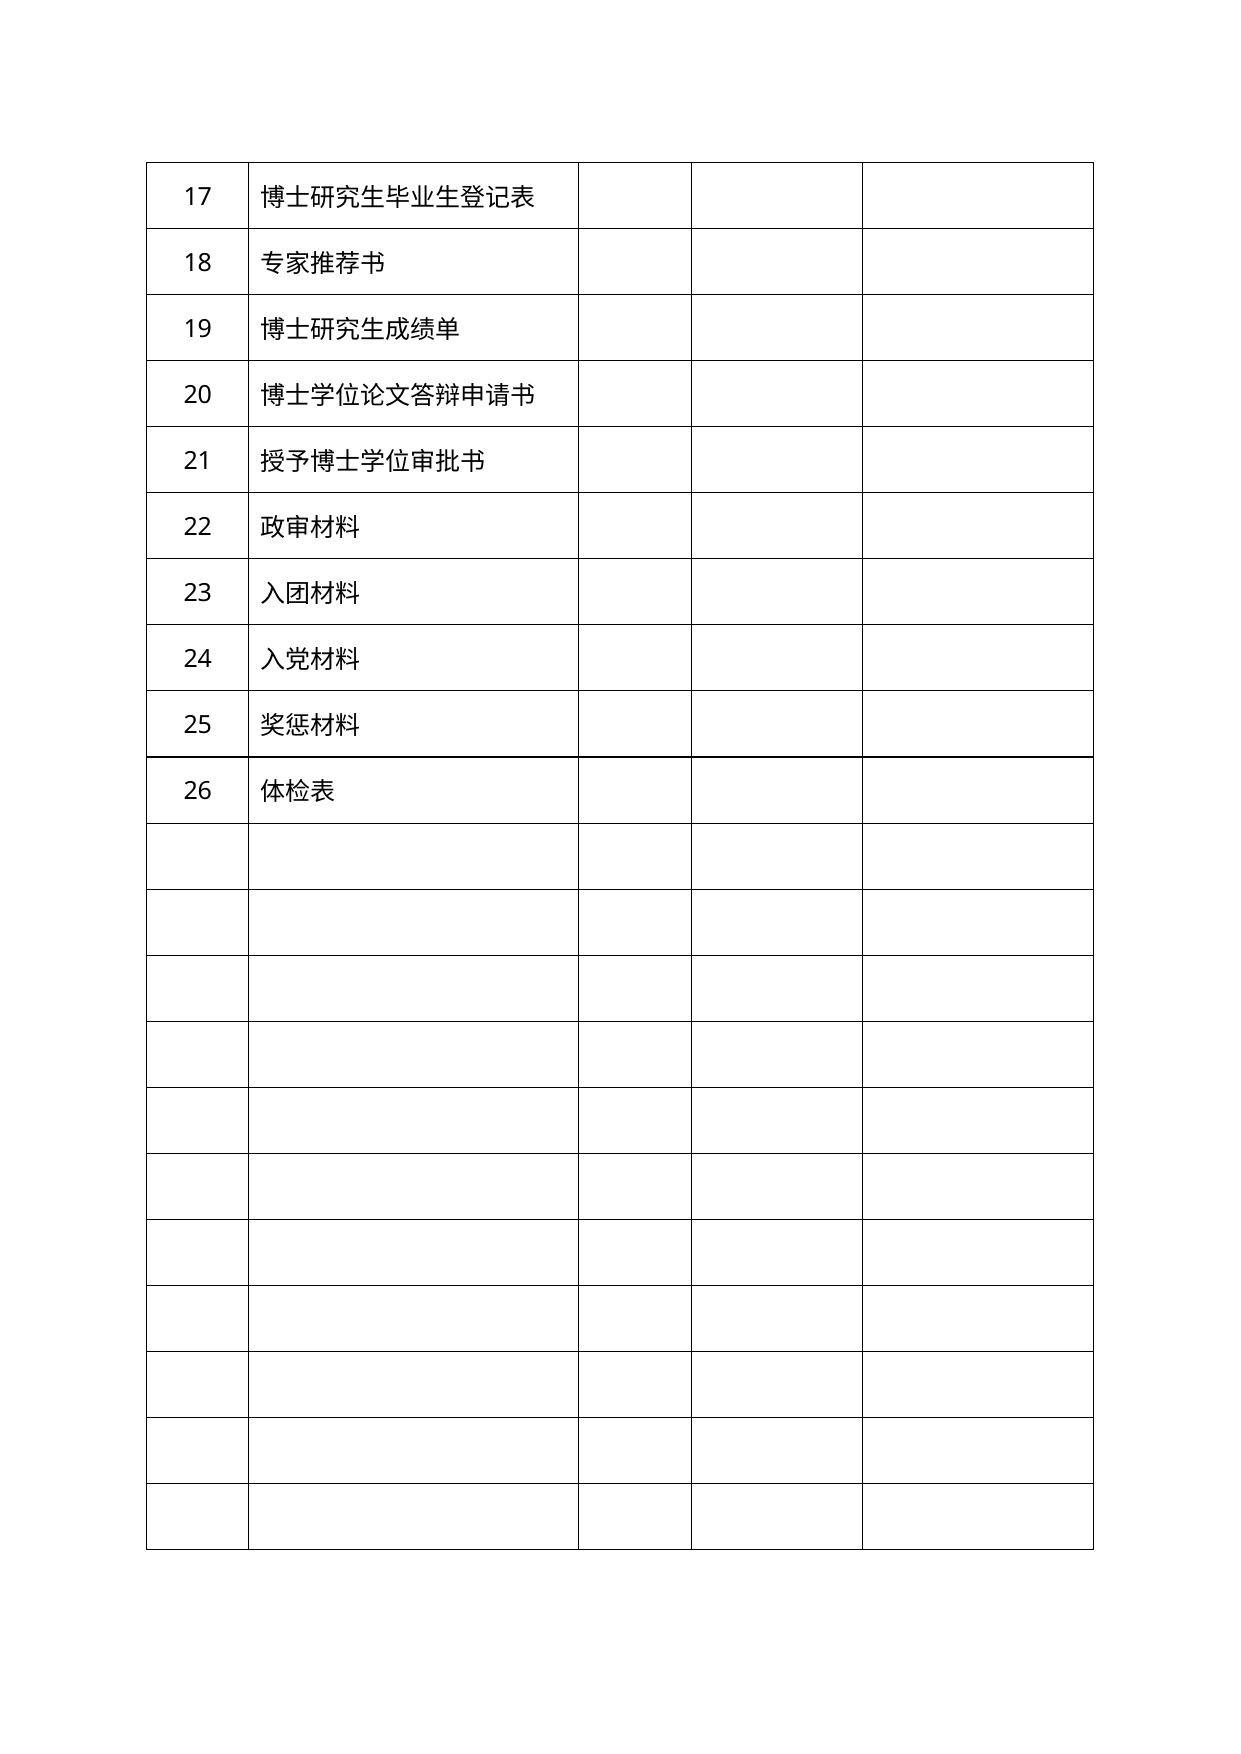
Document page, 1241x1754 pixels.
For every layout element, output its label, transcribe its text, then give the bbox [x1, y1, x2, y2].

table_cell [692, 229, 862, 294]
table_cell [863, 956, 1093, 1021]
table_cell [147, 1286, 248, 1351]
table_cell [692, 1484, 862, 1549]
table_cell 政审材料 [249, 493, 578, 558]
table_cell [579, 559, 691, 624]
table_cell [579, 229, 691, 294]
table_cell 26 [147, 758, 248, 822]
table_cell 23 [147, 559, 248, 624]
table_cell [579, 1154, 691, 1219]
table_cell [863, 1220, 1093, 1285]
table_cell [579, 625, 691, 690]
table_cell [249, 1022, 578, 1087]
table_cell [863, 1088, 1093, 1153]
table_cell [147, 1022, 248, 1087]
table_cell [863, 1484, 1093, 1549]
table_cell [249, 1418, 578, 1483]
table_cell 入党材料 [249, 625, 578, 690]
table_cell [147, 890, 248, 954]
table_cell [147, 1352, 248, 1417]
table_cell [692, 1352, 862, 1417]
table_cell [692, 361, 862, 426]
table_cell [692, 1088, 862, 1153]
table_cell [249, 1484, 578, 1549]
table_cell 奖惩材料 [249, 691, 578, 756]
table_cell [579, 493, 691, 558]
table_cell [579, 1418, 691, 1483]
table_cell 入团材料 [249, 559, 578, 624]
table_cell [147, 956, 248, 1021]
table_cell [863, 1022, 1093, 1087]
table_cell [692, 890, 862, 954]
table_cell [692, 824, 862, 888]
table_cell [579, 890, 691, 954]
table_cell [863, 1154, 1093, 1219]
table_cell [249, 1154, 578, 1219]
table_cell [692, 559, 862, 624]
table_cell 21 [147, 427, 248, 492]
table_cell [579, 1022, 691, 1087]
table_cell [863, 295, 1093, 360]
table_cell [692, 758, 862, 822]
table_cell [579, 1352, 691, 1417]
table_cell [249, 956, 578, 1021]
table_cell [863, 758, 1093, 822]
table_cell [692, 295, 862, 360]
table_cell 博士研究生毕业生登记表 [249, 163, 578, 228]
table_cell [579, 956, 691, 1021]
table_cell [249, 1352, 578, 1417]
table_cell [863, 493, 1093, 558]
table_cell [692, 427, 862, 492]
table_cell 专家推荐书 [249, 229, 578, 294]
table_cell [863, 824, 1093, 888]
table_cell [249, 824, 578, 888]
table_cell [692, 956, 862, 1021]
table_cell [579, 427, 691, 492]
table_cell [579, 295, 691, 360]
table_cell [579, 824, 691, 888]
table_cell [692, 691, 862, 756]
table_cell [692, 625, 862, 690]
table_cell [579, 1220, 691, 1285]
table_cell [147, 1418, 248, 1483]
table_cell [863, 229, 1093, 294]
table_cell 22 [147, 493, 248, 558]
table_cell [579, 691, 691, 756]
table_cell [863, 559, 1093, 624]
table_cell [863, 361, 1093, 426]
table_cell [147, 824, 248, 888]
table_cell [692, 1022, 862, 1087]
table_cell [579, 1088, 691, 1153]
table_cell 24 [147, 625, 248, 690]
table_cell [249, 1220, 578, 1285]
table_cell 博士研究生成绩单 [249, 295, 578, 360]
table_cell [692, 493, 862, 558]
table_cell 授予博士学位审批书 [249, 427, 578, 492]
table_cell [692, 1220, 862, 1285]
table_cell [579, 163, 691, 228]
table_cell [863, 427, 1093, 492]
table_cell [863, 1286, 1093, 1351]
table_cell 17 [147, 163, 248, 228]
table_cell [579, 758, 691, 822]
table_cell 25 [147, 691, 248, 756]
table_cell 20 [147, 361, 248, 426]
table_cell [249, 890, 578, 954]
table_cell 博士学位论文答辩申请书 [249, 361, 578, 426]
table_cell [147, 1088, 248, 1153]
table_cell [147, 1154, 248, 1219]
table_cell [692, 1286, 862, 1351]
table_cell [863, 890, 1093, 954]
table_cell [863, 691, 1093, 756]
table_cell [692, 1418, 862, 1483]
table_cell 体检表 [249, 758, 578, 822]
table_cell [249, 1286, 578, 1351]
table_cell 18 [147, 229, 248, 294]
table_cell [579, 361, 691, 426]
table_cell 19 [147, 295, 248, 360]
table_cell [249, 1088, 578, 1153]
table_cell [863, 1352, 1093, 1417]
table_cell [579, 1484, 691, 1549]
table_cell [692, 163, 862, 228]
table_cell [863, 1418, 1093, 1483]
table_cell [147, 1484, 248, 1549]
table_cell [863, 163, 1093, 228]
table_cell [863, 625, 1093, 690]
table_cell [147, 1220, 248, 1285]
table_cell [692, 1154, 862, 1219]
table_cell [579, 1286, 691, 1351]
